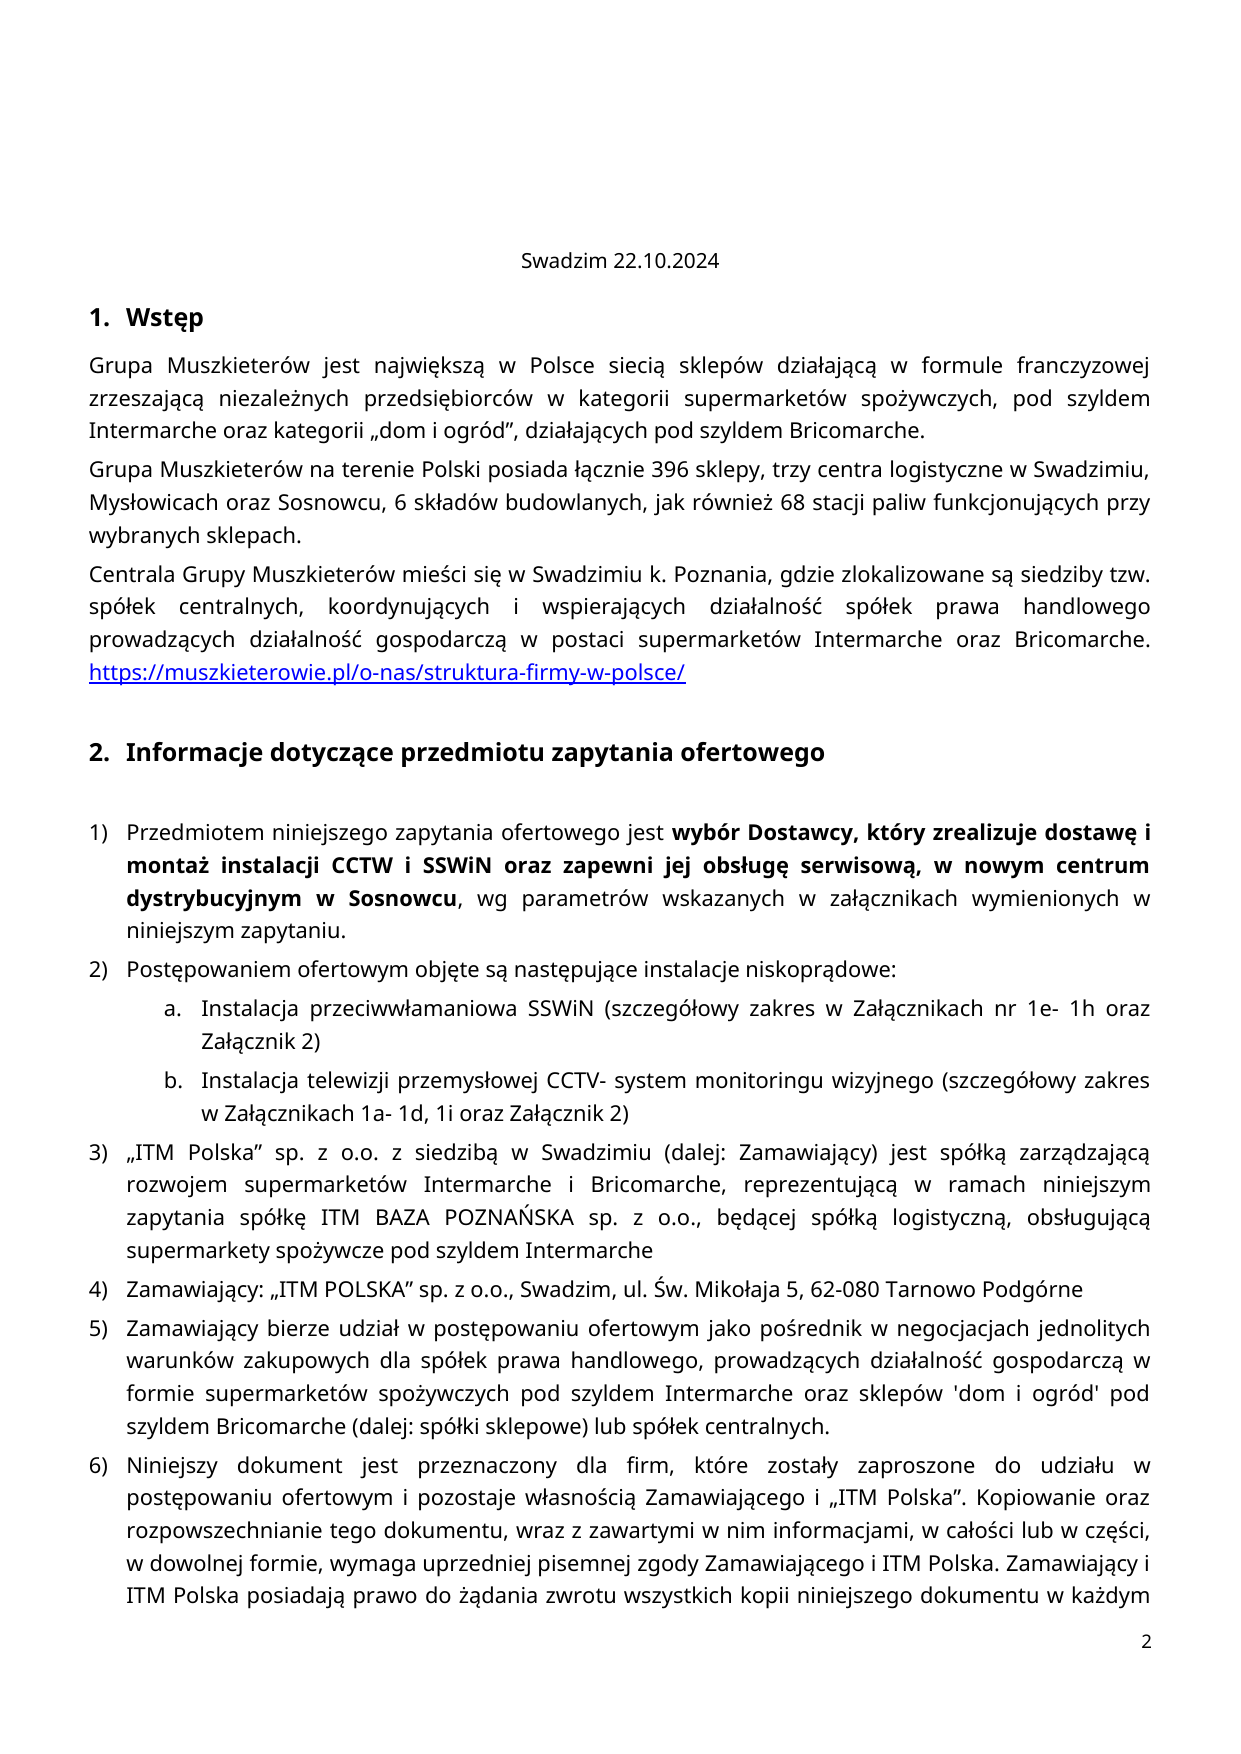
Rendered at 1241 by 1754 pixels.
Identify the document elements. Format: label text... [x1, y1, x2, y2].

list Postępowaniem ofertowym objęte są następujące instalacje niskoprądowe: [89, 954, 1152, 984]
list Informacje dotyczące przedmiotu zapytania ofertowego [89, 734, 1152, 769]
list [89, 1450, 1152, 1610]
text Grupa Muszkieterów na terenie Polski posiada łącznie 396 sklepy, trzy centra logistyczne w Swadzimiu, Mysłowicach oraz Sosnowcu, 6 składów budowlanych, jak również 68 stacji paliw funkcjonujących przy wybranych sklepach. [89, 454, 1152, 549]
list Instalacja przeciwwłamaniowa SSWiN (szczegółowy zakres w Załącznikach nr 1e- 1h oraz Załącznik 2) [164, 993, 1152, 1056]
text Centrala Grupy Muszkieterów mieści się w Swadzimiu k. Poznania, gdzie zlokalizowane są siedziby tzw. spółek centralnych, koordynujących i wspierających działalność spółek prawa handlowego prowadzących działalność gospodarczą w postaci supermarketów Intermarche oraz Bricomarche. https://muszkieterowie.pl/o-nas/struktura-firmy-w-polsce/ [89, 558, 1152, 686]
list Zamawiający: „ITM POLSKA” sp. z o.o., Swadzim, ul. Św. Mikołaja 5, 62-080 Tarnowo Podgórne [89, 1274, 1152, 1303]
list Wstęp [89, 300, 1152, 334]
list Zamawiający bierze udział w postępowaniu ofertowym jako pośrednik w negocjacjach jednolitych warunków zakupowych dla spółek prawa handlowego, prowadzących działalność gospodarczą w formie supermarketów spożywczych pod szyldem Intermarche oraz sklepów 'dom i ogród' pod szyldem Bricomarche (dalej: spółki sklepowe) lub spółek centralnych. [89, 1313, 1152, 1441]
list Instalacja telewizji przemysłowej CCTV- system monitoringu wizyjnego (szczegółowy zakres w Załącznikach 1a- 1d, 1i oraz Załącznik 2) [164, 1065, 1152, 1127]
text Swadzim 22.10.2024 [89, 246, 1152, 275]
list „ITM Polska” sp. z o.o. z siedzibą w Swadzimiu (dalej: Zamawiający) jest spółką zarządzającą rozwojem supermarketów Intermarche i Bricomarche, reprezentującą w ramach niniejszym zapytania spółkę ITM BAZA POZNAŃSKA sp. z o.o., będącej spółką logistyczną, obsługującą supermarkety spożywcze pod szyldem Intermarche [89, 1137, 1152, 1264]
list Przedmiotem niniejszego zapytania ofertowego jest wybór Dostawcy, który zrealizuje dostawę i montaż instalacji CCTW i SSWiN oraz zapewni jej obsługę serwisową, w nowym centrum dystrybucyjnym w Sosnowcu, wg parametrów wskazanych w załącznikach wymienionych w niniejszym zapytaniu. [89, 817, 1152, 945]
text Grupa Muszkieterów jest największą w Polsce siecią sklepów działającą w formule franczyzowej zrzeszającą niezależnych przedsiębiorców w kategorii supermarketów spożywczych, pod szyldem Intermarche oraz kategorii „dom i ogród”, działających pod szyldem Bricomarche. [89, 350, 1152, 445]
